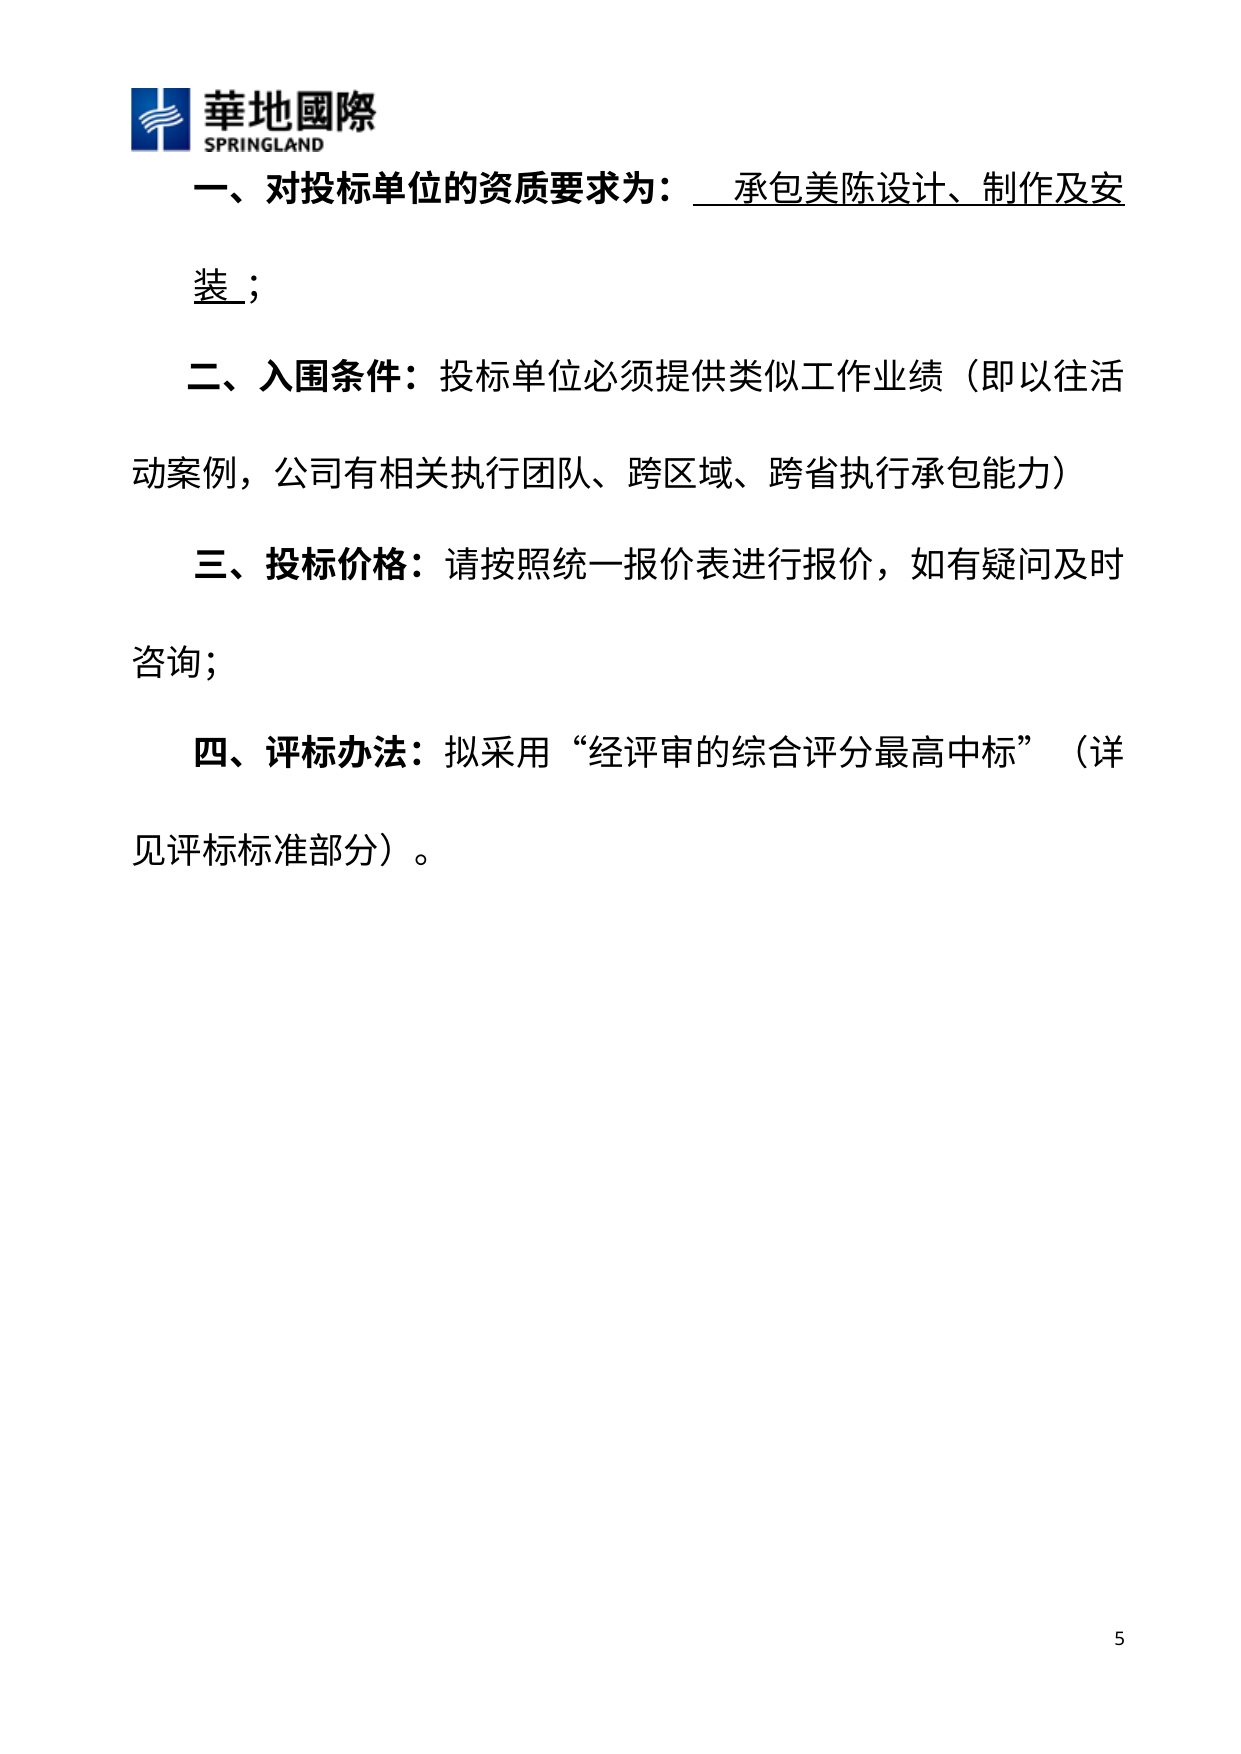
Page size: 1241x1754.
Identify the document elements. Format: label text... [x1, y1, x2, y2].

text 四、评标办法：拟采用“经评审的综合评分最高中标”（详见评标标准部分）。 [131, 718, 1125, 880]
picture [131, 88, 377, 152]
text 二、入围条件：投标单位必须提供类似工作业绩（即以往活动案例，公司有相关执行团队、跨区域、跨省执行承包能力） [131, 341, 1125, 504]
text 一、对投标单位的资质要求为： 承包美陈设计、制作及安装 ； [194, 153, 1125, 316]
text 三、投标价格：请按照统一报价表进行报价，如有疑问及时咨询； [131, 529, 1125, 692]
